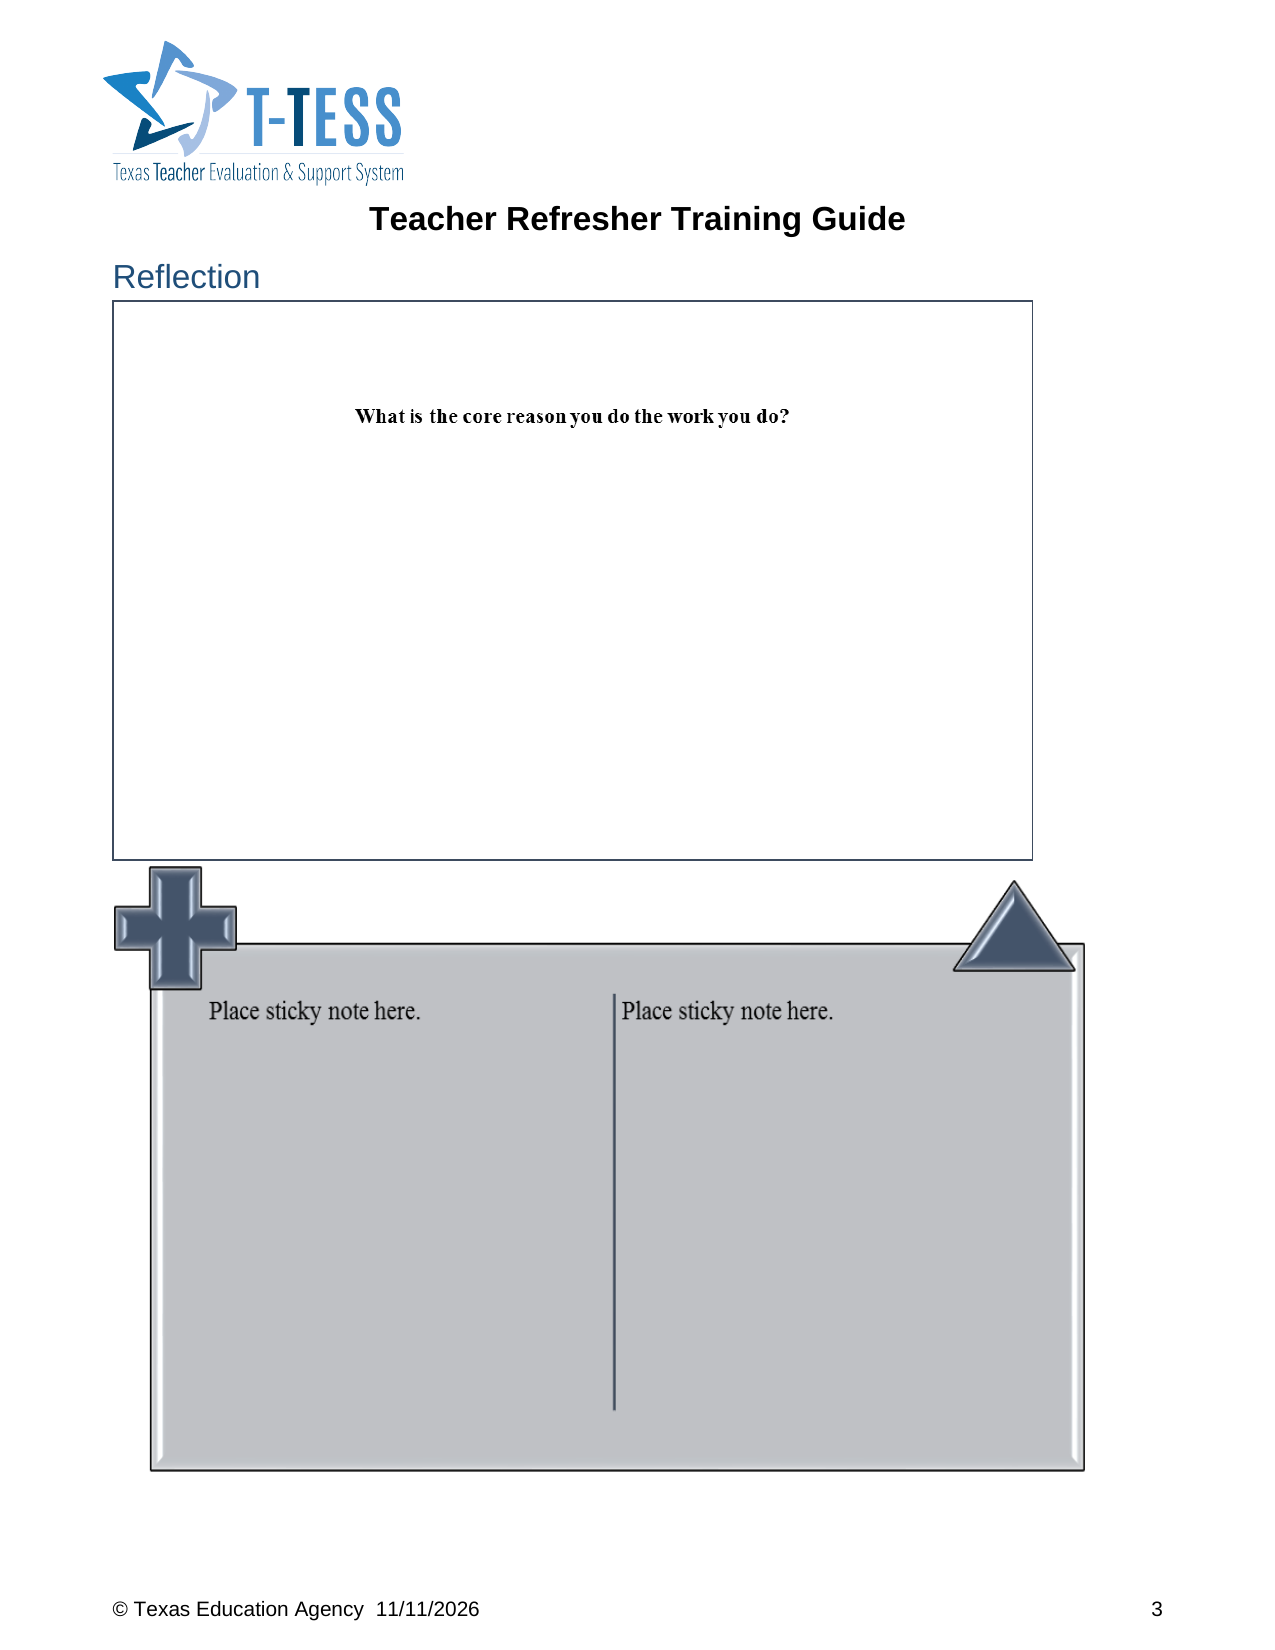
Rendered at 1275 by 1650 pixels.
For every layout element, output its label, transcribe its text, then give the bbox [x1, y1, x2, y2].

picture [112, 298, 1033, 862]
subtitle Teacher Refresher Training Guide [112, 199, 1162, 238]
picture [112, 864, 1089, 1474]
picture [93, 28, 416, 200]
